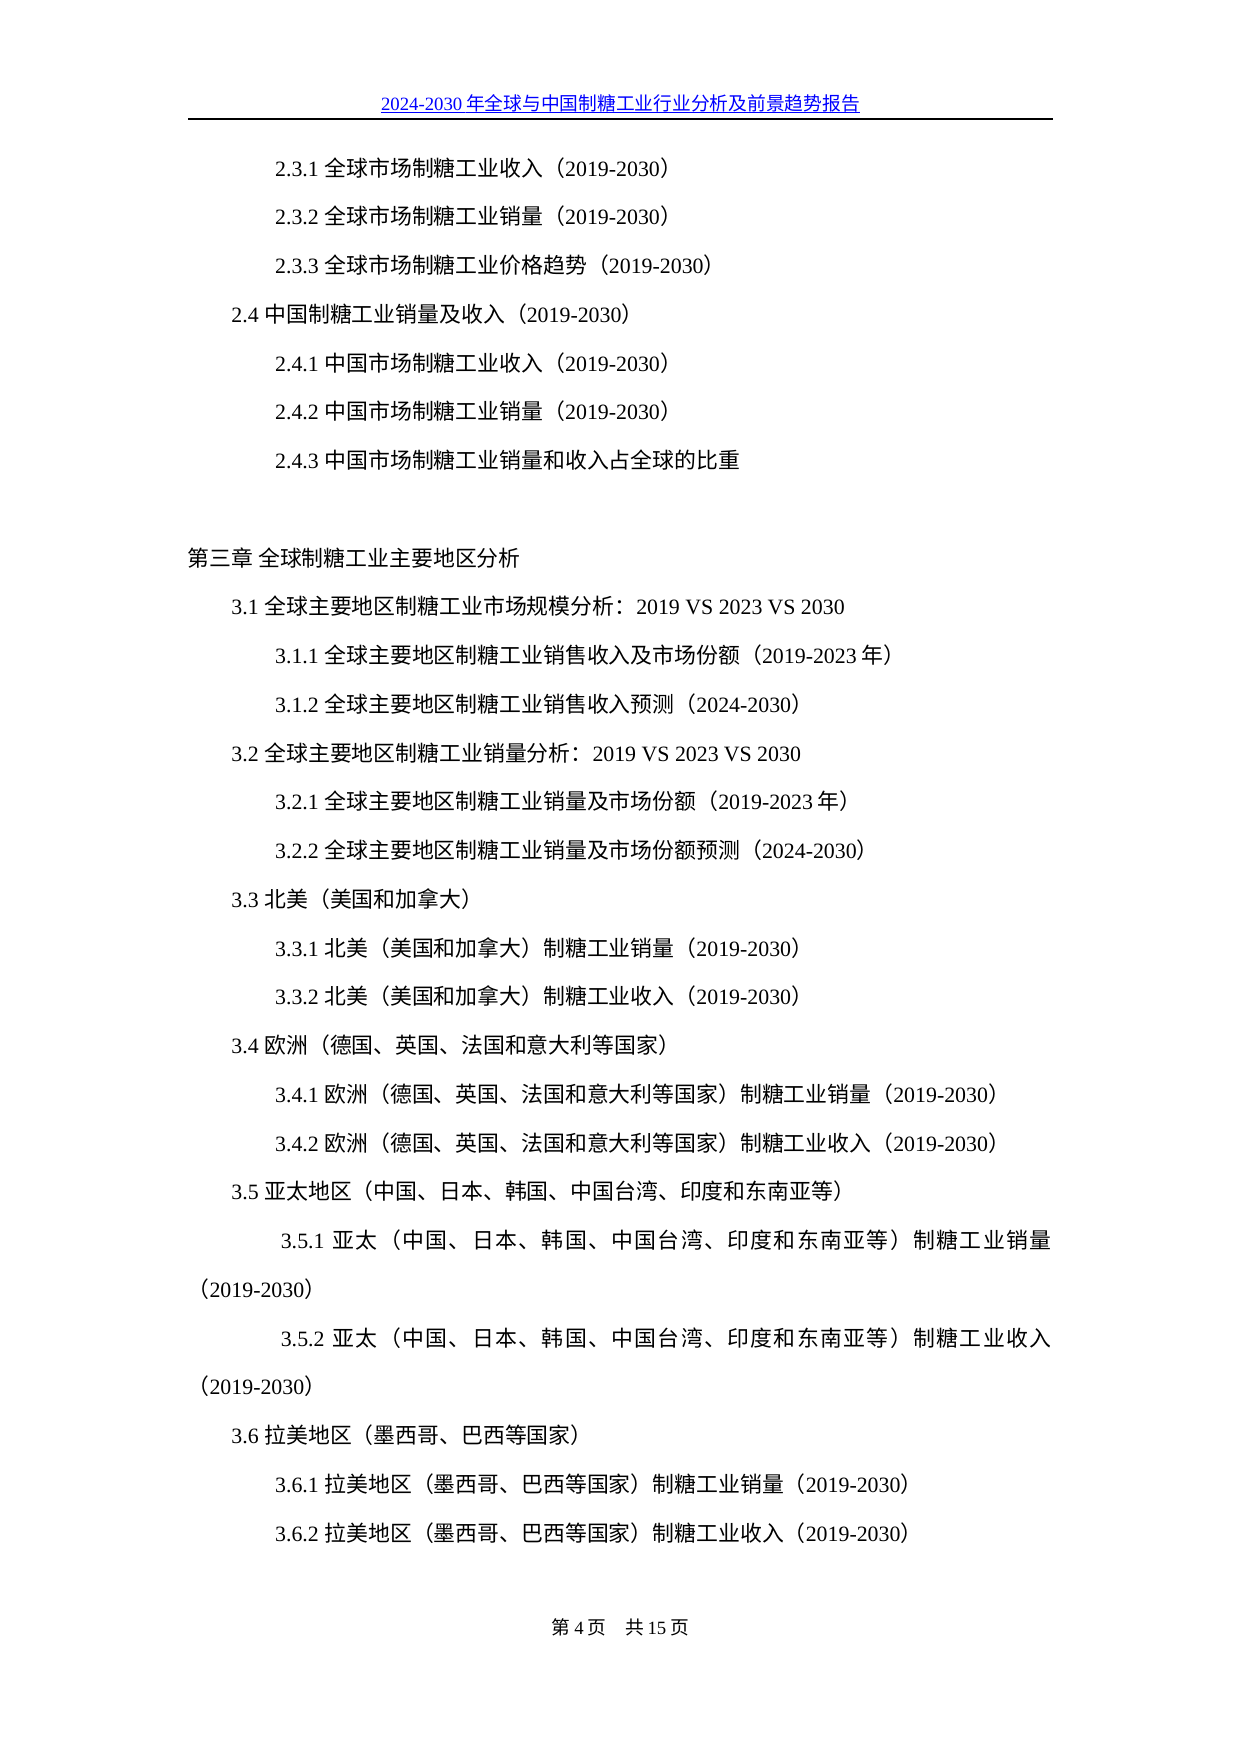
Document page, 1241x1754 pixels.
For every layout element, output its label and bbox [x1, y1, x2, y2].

text [187, 150, 1053, 1548]
